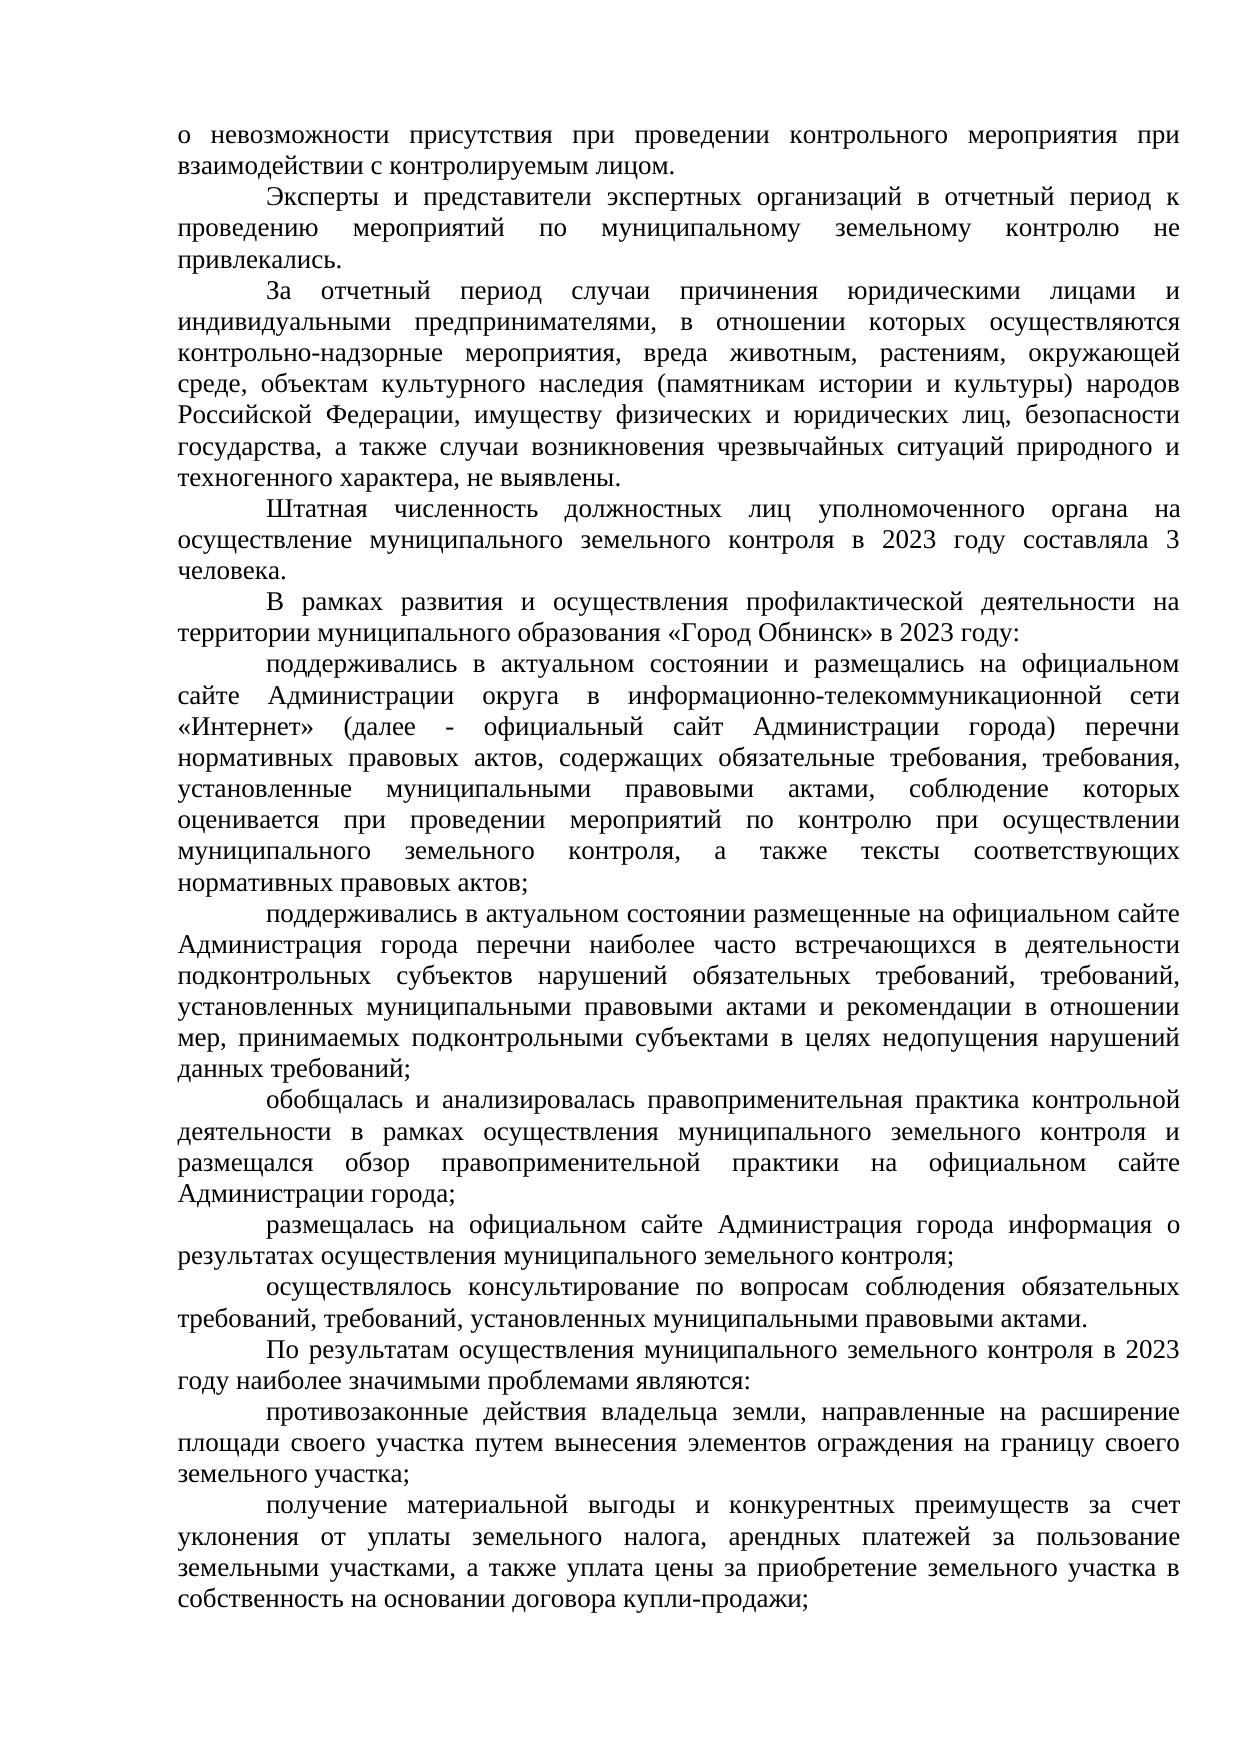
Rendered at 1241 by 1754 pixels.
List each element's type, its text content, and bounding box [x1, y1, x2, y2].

list противозаконные действия владельца земли, направленные на расширение площади своего участка путем вынесения элементов ограждения на границу своего земельного участка; [177, 1395, 1181, 1488]
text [177, 118, 1181, 180]
text поддерживались в актуальном состоянии размещенные на официальном сайте Администрация города перечни наиболее часто встречающихся в деятельности подконтрольных субъектов нарушений обязательных требований, требований, установленных муниципальными правовыми актами и рекомендации в отношении мер, принимаемых подконтрольными субъектами в целях недопущения нарушений данных требований; [177, 897, 1181, 1084]
text размещалась на официальном сайте Администрация города информация о результатах осуществления муниципального земельного контроля; [177, 1208, 1181, 1271]
text Эксперты и представители экспертных организаций в отчетный период к проведению мероприятий по муниципальному земельному контролю не привлекались. [177, 180, 1181, 274]
list поддерживались в актуальном состоянии и размещались на официальном сайте Администрации округа в информационно-телекоммуникационной сети «Интернет» (далее - официальный сайт Администрации города) перечни нормативных правовых актов, содержащих обязательные требования, требования, установленные муниципальными правовыми актами, соблюдение которых оценивается при проведении мероприятий по контролю при осуществлении муниципального земельного контроля, а также тексты соответствующих нормативных правовых актов; [177, 648, 1181, 897]
text осуществлялось консультирование по вопросам соблюдения обязательных требований, требований, установленных муниципальными правовыми актами. [177, 1271, 1181, 1333]
text обобщалась и анализировалась правоприменительная практика контрольной деятельности в рамках осуществления муниципального земельного контроля и размещался обзор правоприменительной практики на официальном сайте Администрации города; [177, 1084, 1181, 1208]
list В рамках развития и осуществления профилактической деятельности на территории муниципального образования «Город Обнинск» в 2023 году: [177, 585, 1181, 648]
text За отчетный период случаи причинения юридическими лицами и индивидуальными предпринимателями, в отношении которых осуществляются контрольно-надзорные мероприятия, вреда животным, растениям, окружающей среде, объектам культурного наследия (памятникам истории и культуры) народов Российской Федерации, имуществу физических и юридических лиц, безопасности государства, а также случаи возникновения чрезвычайных ситуаций природного и техногенного характера, не выявлены. [177, 274, 1181, 492]
list По результатам осуществления муниципального земельного контроля в 2023 году наиболее значимыми проблемами являются: [177, 1333, 1181, 1395]
list получение материальной выгоды и конкурентных преимуществ за счет уклонения от уплаты земельного налога, арендных платежей за пользование земельными участками, а также уплата цены за приобретение земельного участка в собственность на основании договора купли-продажи; [177, 1488, 1181, 1613]
list Штатная численность должностных лиц уполномоченного органа на осуществление муниципального земельного контроля в 2023 году составляла 3 человека. [177, 492, 1181, 585]
